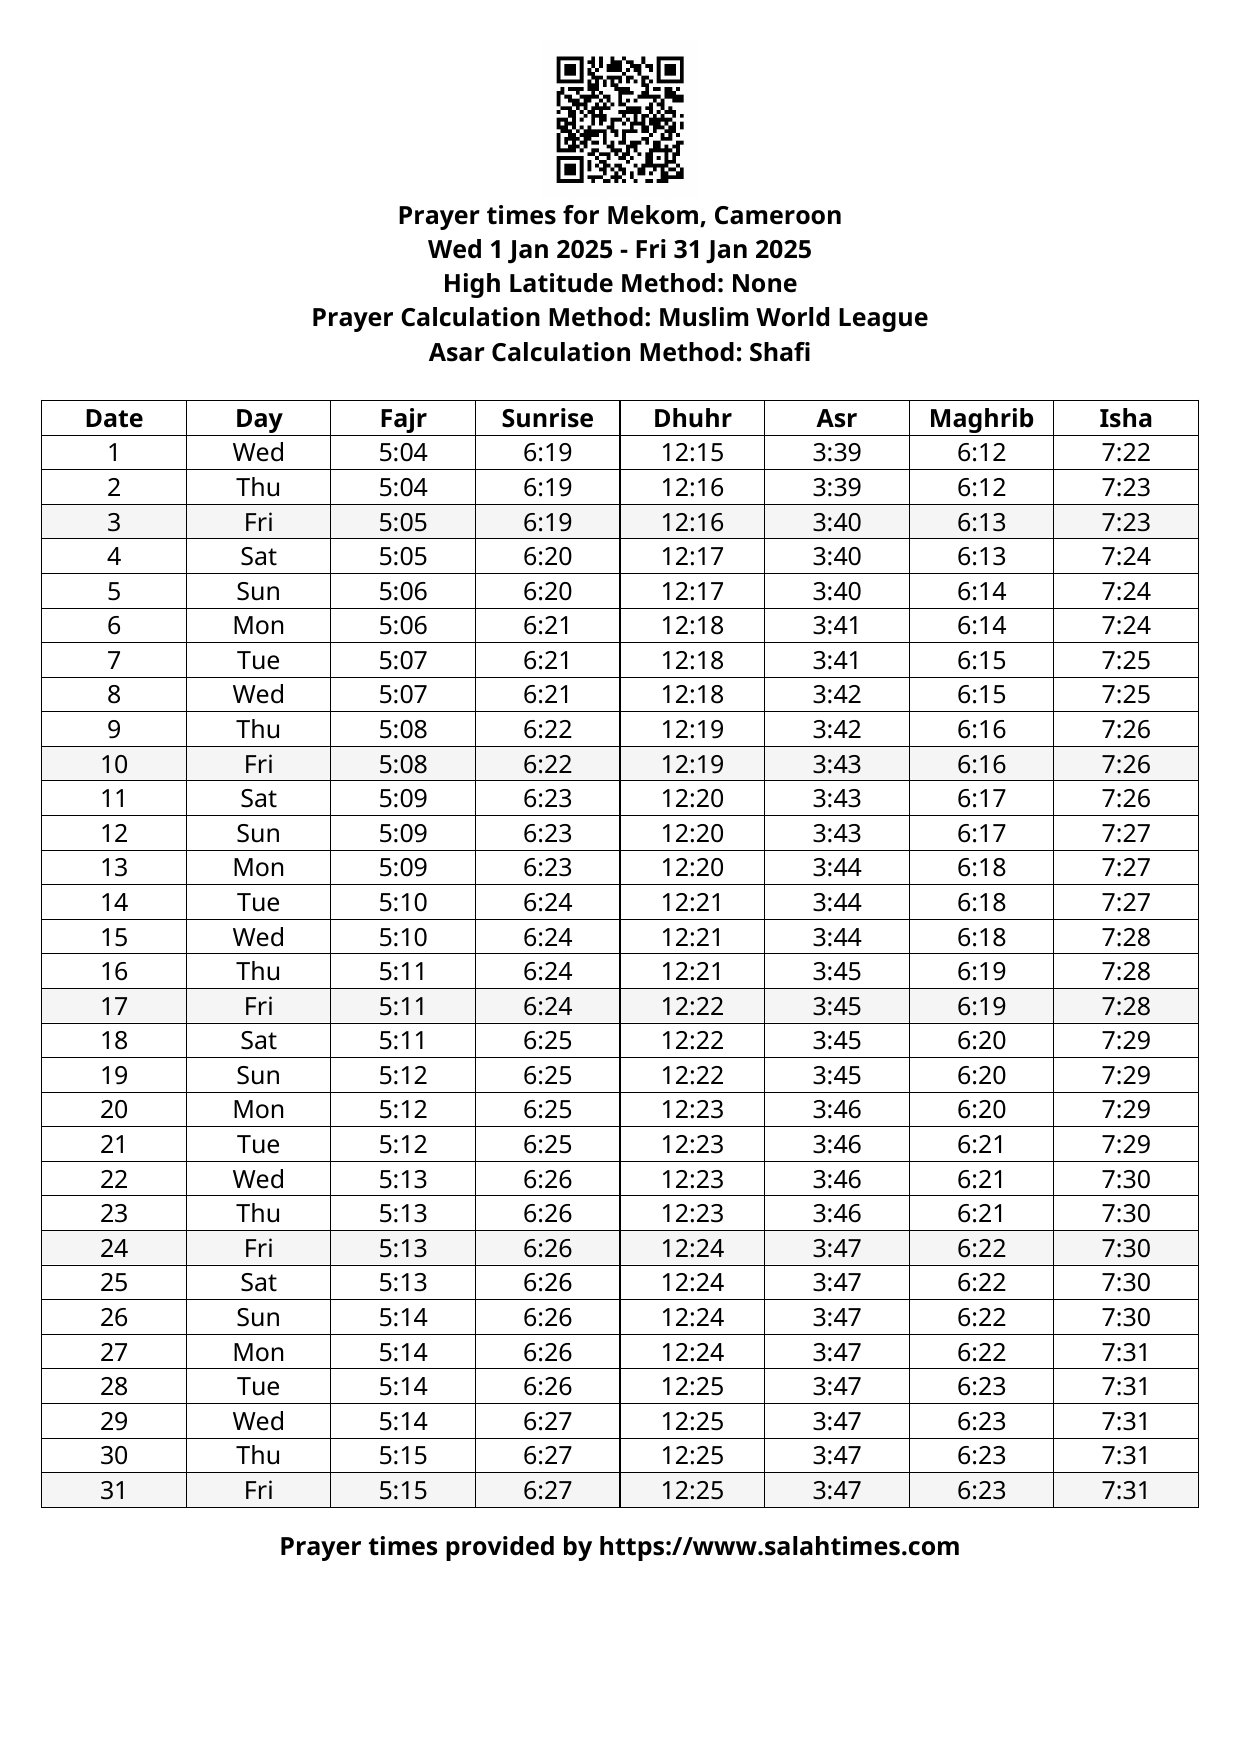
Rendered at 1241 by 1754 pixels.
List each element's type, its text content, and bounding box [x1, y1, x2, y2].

table_header Dhuhr [621, 401, 764, 434]
table_cell 7 [42, 643, 186, 677]
table_cell 6:22 [910, 1335, 1053, 1368]
table_cell 12:20 [621, 816, 764, 849]
table_cell 6:20 [476, 539, 619, 573]
table_cell 7:31 [1054, 1473, 1198, 1507]
table_cell Wed [187, 1162, 330, 1195]
table_cell 5:04 [331, 470, 475, 504]
table_cell 12:24 [621, 1266, 764, 1299]
table_cell 7:26 [1054, 747, 1198, 780]
table_cell 5:14 [331, 1300, 475, 1334]
table_cell 12:16 [621, 505, 764, 538]
table_cell 6:25 [476, 1127, 619, 1161]
table_cell Tue [187, 1127, 330, 1161]
table_cell 6:21 [910, 1127, 1053, 1161]
table_cell 6:19 [476, 505, 619, 538]
table_cell 25 [42, 1266, 186, 1299]
table_cell 7:31 [1054, 1439, 1198, 1472]
text Asar Calculation Method: Shafi [42, 334, 1198, 368]
table_cell 6:15 [910, 678, 1053, 711]
table_cell 6:21 [910, 1162, 1053, 1195]
table_cell Mon [187, 1335, 330, 1368]
table_cell 1 [42, 436, 186, 469]
table_cell Fri [187, 747, 330, 780]
table_cell 5:05 [331, 539, 475, 573]
table_cell 7:26 [1054, 781, 1198, 815]
table_cell 6:18 [910, 920, 1053, 953]
table_cell 7:25 [1054, 643, 1198, 677]
table_cell 20 [42, 1093, 186, 1126]
table_cell 5:09 [331, 781, 475, 815]
text Prayer times for Mekom, Cameroon [42, 198, 1198, 232]
table_cell Mon [187, 609, 330, 642]
table_cell 12:21 [621, 885, 764, 919]
table_cell 3:47 [765, 1231, 909, 1264]
table_cell 3:46 [765, 1127, 909, 1161]
table_cell 12:25 [621, 1473, 764, 1507]
table_cell 7:23 [1054, 505, 1198, 538]
table_cell 12:18 [621, 643, 764, 677]
table_cell 3:47 [765, 1404, 909, 1437]
table_cell Thu [187, 712, 330, 746]
table_cell 21 [42, 1127, 186, 1161]
table_cell 3:43 [765, 747, 909, 780]
table_cell 3:47 [765, 1335, 909, 1368]
table_cell Tue [187, 885, 330, 919]
table_cell 5:10 [331, 885, 475, 919]
table_cell 6:13 [910, 505, 1053, 538]
table_cell 3:47 [765, 1300, 909, 1334]
table_cell 7:30 [1054, 1231, 1198, 1264]
table_cell 10 [42, 747, 186, 780]
table_cell 3:45 [765, 1058, 909, 1092]
table_cell 3:47 [765, 1439, 909, 1472]
table_cell 5:15 [331, 1439, 475, 1472]
table_cell 12:23 [621, 1127, 764, 1161]
table_cell 6:26 [476, 1300, 619, 1334]
table_header Fajr [331, 401, 475, 434]
table_cell 6:22 [910, 1300, 1053, 1334]
table_cell 6:18 [910, 885, 1053, 919]
table_cell 6:26 [476, 1196, 619, 1230]
table_cell 6:20 [910, 1093, 1053, 1126]
table_cell 12:22 [621, 1024, 764, 1057]
table_cell 6:19 [910, 954, 1053, 988]
table_cell 5:15 [331, 1473, 475, 1507]
table_cell 6:23 [910, 1439, 1053, 1472]
table_cell 3:46 [765, 1196, 909, 1230]
table_cell 23 [42, 1196, 186, 1230]
table_cell Thu [187, 1439, 330, 1472]
table_cell 5:09 [331, 816, 475, 849]
table_cell Sun [187, 1300, 330, 1334]
table_cell Mon [187, 1093, 330, 1126]
table_cell 6:16 [910, 747, 1053, 780]
table_cell 5:14 [331, 1404, 475, 1437]
table_cell 12:25 [621, 1404, 764, 1437]
table_cell 6:27 [476, 1473, 619, 1507]
table_cell 7:31 [1054, 1335, 1198, 1368]
table_cell 12:25 [621, 1439, 764, 1472]
table_cell 31 [42, 1473, 186, 1507]
table_cell 5:12 [331, 1127, 475, 1161]
table_cell Sat [187, 1266, 330, 1299]
table_header Day [187, 401, 330, 434]
table_cell 30 [42, 1439, 186, 1472]
table_cell 5:13 [331, 1231, 475, 1264]
table_cell 27 [42, 1335, 186, 1368]
table_cell Wed [187, 678, 330, 711]
table_cell 6:21 [910, 1196, 1053, 1230]
table_cell 12:19 [621, 712, 764, 746]
table_cell 12:22 [621, 989, 764, 1022]
table_cell 5:11 [331, 989, 475, 1022]
table_header Maghrib [910, 401, 1053, 434]
table_cell Thu [187, 1196, 330, 1230]
table_cell 7:31 [1054, 1404, 1198, 1437]
table_cell Tue [187, 643, 330, 677]
table_cell 3:42 [765, 712, 909, 746]
table_cell 8 [42, 678, 186, 711]
table_cell 3:47 [765, 1473, 909, 1507]
table_cell 6:23 [476, 816, 619, 849]
text Prayer times provided by https://www.salahtimes.com [42, 1528, 1198, 1563]
table_cell 12:25 [621, 1369, 764, 1403]
table_cell 6:18 [910, 851, 1053, 884]
table_cell 5:06 [331, 574, 475, 607]
table_cell Thu [187, 954, 330, 988]
table_cell 6:13 [910, 539, 1053, 573]
table_cell 6 [42, 609, 186, 642]
table_cell 4 [42, 539, 186, 573]
table_cell 6:22 [476, 747, 619, 780]
table_cell 3:44 [765, 885, 909, 919]
table_cell 7:22 [1054, 436, 1198, 469]
table_cell 6:27 [476, 1404, 619, 1437]
table_cell 5:12 [331, 1093, 475, 1126]
table_cell 15 [42, 920, 186, 953]
table_cell 6:22 [476, 712, 619, 746]
table_cell 9 [42, 712, 186, 746]
table_cell 12:17 [621, 574, 764, 607]
table_cell 12:19 [621, 747, 764, 780]
table_cell 5:07 [331, 678, 475, 711]
table_cell 7:29 [1054, 1127, 1198, 1161]
table_cell 3 [42, 505, 186, 538]
table_cell 6:24 [476, 954, 619, 988]
table_cell 5:12 [331, 1058, 475, 1092]
table_cell 3:47 [765, 1369, 909, 1403]
table_cell 6:12 [910, 436, 1053, 469]
table_cell 5:08 [331, 747, 475, 780]
table_cell 7:25 [1054, 678, 1198, 711]
table_cell 12 [42, 816, 186, 849]
table_cell 6:19 [476, 470, 619, 504]
table_cell 3:40 [765, 574, 909, 607]
table_cell 12:21 [621, 920, 764, 953]
table_cell 6:23 [476, 781, 619, 815]
table_cell 5:10 [331, 920, 475, 953]
table_cell 6:24 [476, 920, 619, 953]
table_cell 12:23 [621, 1196, 764, 1230]
table_cell 22 [42, 1162, 186, 1195]
table_cell 7:24 [1054, 609, 1198, 642]
table_cell 5:09 [331, 851, 475, 884]
table_cell 16 [42, 954, 186, 988]
table_cell Sun [187, 816, 330, 849]
table_cell 7:24 [1054, 539, 1198, 573]
table_cell 7:29 [1054, 1093, 1198, 1126]
table_cell 7:26 [1054, 712, 1198, 746]
table_cell Fri [187, 989, 330, 1022]
table_cell 3:39 [765, 470, 909, 504]
table_cell 12:20 [621, 851, 764, 884]
table_cell 3:45 [765, 1024, 909, 1057]
table_cell 12:18 [621, 678, 764, 711]
table_cell 12:24 [621, 1335, 764, 1368]
table_cell 7:30 [1054, 1266, 1198, 1299]
table_header Date [42, 401, 186, 434]
table_cell 6:15 [910, 643, 1053, 677]
table_cell 12:23 [621, 1162, 764, 1195]
table_cell 11 [42, 781, 186, 815]
table_cell 6:25 [476, 1093, 619, 1126]
table_cell 6:23 [910, 1369, 1053, 1403]
table_cell 3:45 [765, 954, 909, 988]
table_cell 7:31 [1054, 1369, 1198, 1403]
table_cell 7:29 [1054, 1058, 1198, 1092]
table_cell Sat [187, 781, 330, 815]
table_cell 7:27 [1054, 851, 1198, 884]
table_cell Thu [187, 470, 330, 504]
table_cell 19 [42, 1058, 186, 1092]
table_cell 12:24 [621, 1231, 764, 1264]
table_cell Mon [187, 851, 330, 884]
table_cell 12:17 [621, 539, 764, 573]
table_cell 5:08 [331, 712, 475, 746]
table_cell 6:20 [910, 1024, 1053, 1057]
table_cell Sat [187, 1024, 330, 1057]
table_cell 3:44 [765, 920, 909, 953]
table_cell 24 [42, 1231, 186, 1264]
table_cell 5 [42, 574, 186, 607]
table_cell Sun [187, 1058, 330, 1092]
table_cell 5:13 [331, 1162, 475, 1195]
table_cell 28 [42, 1369, 186, 1403]
table_cell 12:20 [621, 781, 764, 815]
table_cell 7:24 [1054, 574, 1198, 607]
table_cell 6:23 [476, 851, 619, 884]
table_cell 6:12 [910, 470, 1053, 504]
table_cell Sun [187, 574, 330, 607]
table_cell 6:14 [910, 609, 1053, 642]
table_cell 6:25 [476, 1058, 619, 1092]
table_cell 12:23 [621, 1093, 764, 1126]
table_cell 7:23 [1054, 470, 1198, 504]
table_cell 29 [42, 1404, 186, 1437]
table_cell 7:30 [1054, 1196, 1198, 1230]
table_cell 6:21 [476, 643, 619, 677]
table_cell 5:13 [331, 1196, 475, 1230]
table_cell 3:44 [765, 851, 909, 884]
text Wed 1 Jan 2025 - Fri 31 Jan 2025 [42, 232, 1198, 266]
table_cell 7:30 [1054, 1300, 1198, 1334]
table_cell 6:21 [476, 609, 619, 642]
table_cell 7:27 [1054, 885, 1198, 919]
table_cell 3:39 [765, 436, 909, 469]
table_cell 5:14 [331, 1369, 475, 1403]
table_cell 18 [42, 1024, 186, 1057]
table_cell 6:26 [476, 1369, 619, 1403]
table_cell 3:47 [765, 1266, 909, 1299]
table_cell 2 [42, 470, 186, 504]
table_cell 5:13 [331, 1266, 475, 1299]
table_cell 7:28 [1054, 920, 1198, 953]
table_header Sunrise [476, 401, 619, 434]
table_cell 7:30 [1054, 1162, 1198, 1195]
table_cell 7:29 [1054, 1024, 1198, 1057]
table_cell 5:11 [331, 954, 475, 988]
table_cell 3:46 [765, 1093, 909, 1126]
table_cell 6:26 [476, 1266, 619, 1299]
table_header Isha [1054, 401, 1198, 434]
table_cell Wed [187, 436, 330, 469]
table_cell 6:24 [476, 885, 619, 919]
table_cell 5:05 [331, 505, 475, 538]
table_cell 6:26 [476, 1231, 619, 1264]
table_cell 6:19 [476, 436, 619, 469]
table_cell 6:17 [910, 816, 1053, 849]
table_cell 12:24 [621, 1300, 764, 1334]
table_cell 14 [42, 885, 186, 919]
table_cell 3:40 [765, 505, 909, 538]
table_cell 3:46 [765, 1162, 909, 1195]
table_cell 3:45 [765, 989, 909, 1022]
table_cell 3:43 [765, 781, 909, 815]
table_cell 5:11 [331, 1024, 475, 1057]
table_cell 5:04 [331, 436, 475, 469]
table_cell 12:21 [621, 954, 764, 988]
table_cell 6:19 [910, 989, 1053, 1022]
table_cell 12:22 [621, 1058, 764, 1092]
table_cell 7:28 [1054, 989, 1198, 1022]
table_cell Tue [187, 1369, 330, 1403]
table_cell 3:42 [765, 678, 909, 711]
table_cell 5:14 [331, 1335, 475, 1368]
table_cell 13 [42, 851, 186, 884]
table_cell 6:25 [476, 1024, 619, 1057]
table_cell 3:41 [765, 609, 909, 642]
table_cell 6:22 [910, 1266, 1053, 1299]
text Prayer Calculation Method: Muslim World League [42, 300, 1198, 334]
table_cell 6:23 [910, 1473, 1053, 1507]
table_cell 6:26 [476, 1335, 619, 1368]
table_cell 6:21 [476, 678, 619, 711]
table_cell 17 [42, 989, 186, 1022]
table_cell 26 [42, 1300, 186, 1334]
table_cell 6:27 [476, 1439, 619, 1472]
table_cell 6:24 [476, 989, 619, 1022]
table_cell 5:06 [331, 609, 475, 642]
table_cell 6:20 [910, 1058, 1053, 1092]
table_cell 12:18 [621, 609, 764, 642]
table_cell Fri [187, 505, 330, 538]
picture [542, 41, 699, 198]
table_cell 7:27 [1054, 816, 1198, 849]
table_cell 3:41 [765, 643, 909, 677]
table_cell Sat [187, 539, 330, 573]
table_cell 12:16 [621, 470, 764, 504]
table_cell Wed [187, 920, 330, 953]
table_cell Wed [187, 1404, 330, 1437]
table_cell 7:28 [1054, 954, 1198, 988]
table_cell 12:15 [621, 436, 764, 469]
table_cell 6:16 [910, 712, 1053, 746]
table_cell Fri [187, 1473, 330, 1507]
text High Latitude Method: None [42, 266, 1198, 300]
table_cell 6:22 [910, 1231, 1053, 1264]
table_cell 3:43 [765, 816, 909, 849]
table_cell 6:20 [476, 574, 619, 607]
table_cell 6:17 [910, 781, 1053, 815]
table_cell 5:07 [331, 643, 475, 677]
table_header Asr [765, 401, 909, 434]
table_cell 3:40 [765, 539, 909, 573]
table_cell 6:26 [476, 1162, 619, 1195]
table_cell 6:14 [910, 574, 1053, 607]
table_cell Fri [187, 1231, 330, 1264]
table_cell 6:23 [910, 1404, 1053, 1437]
